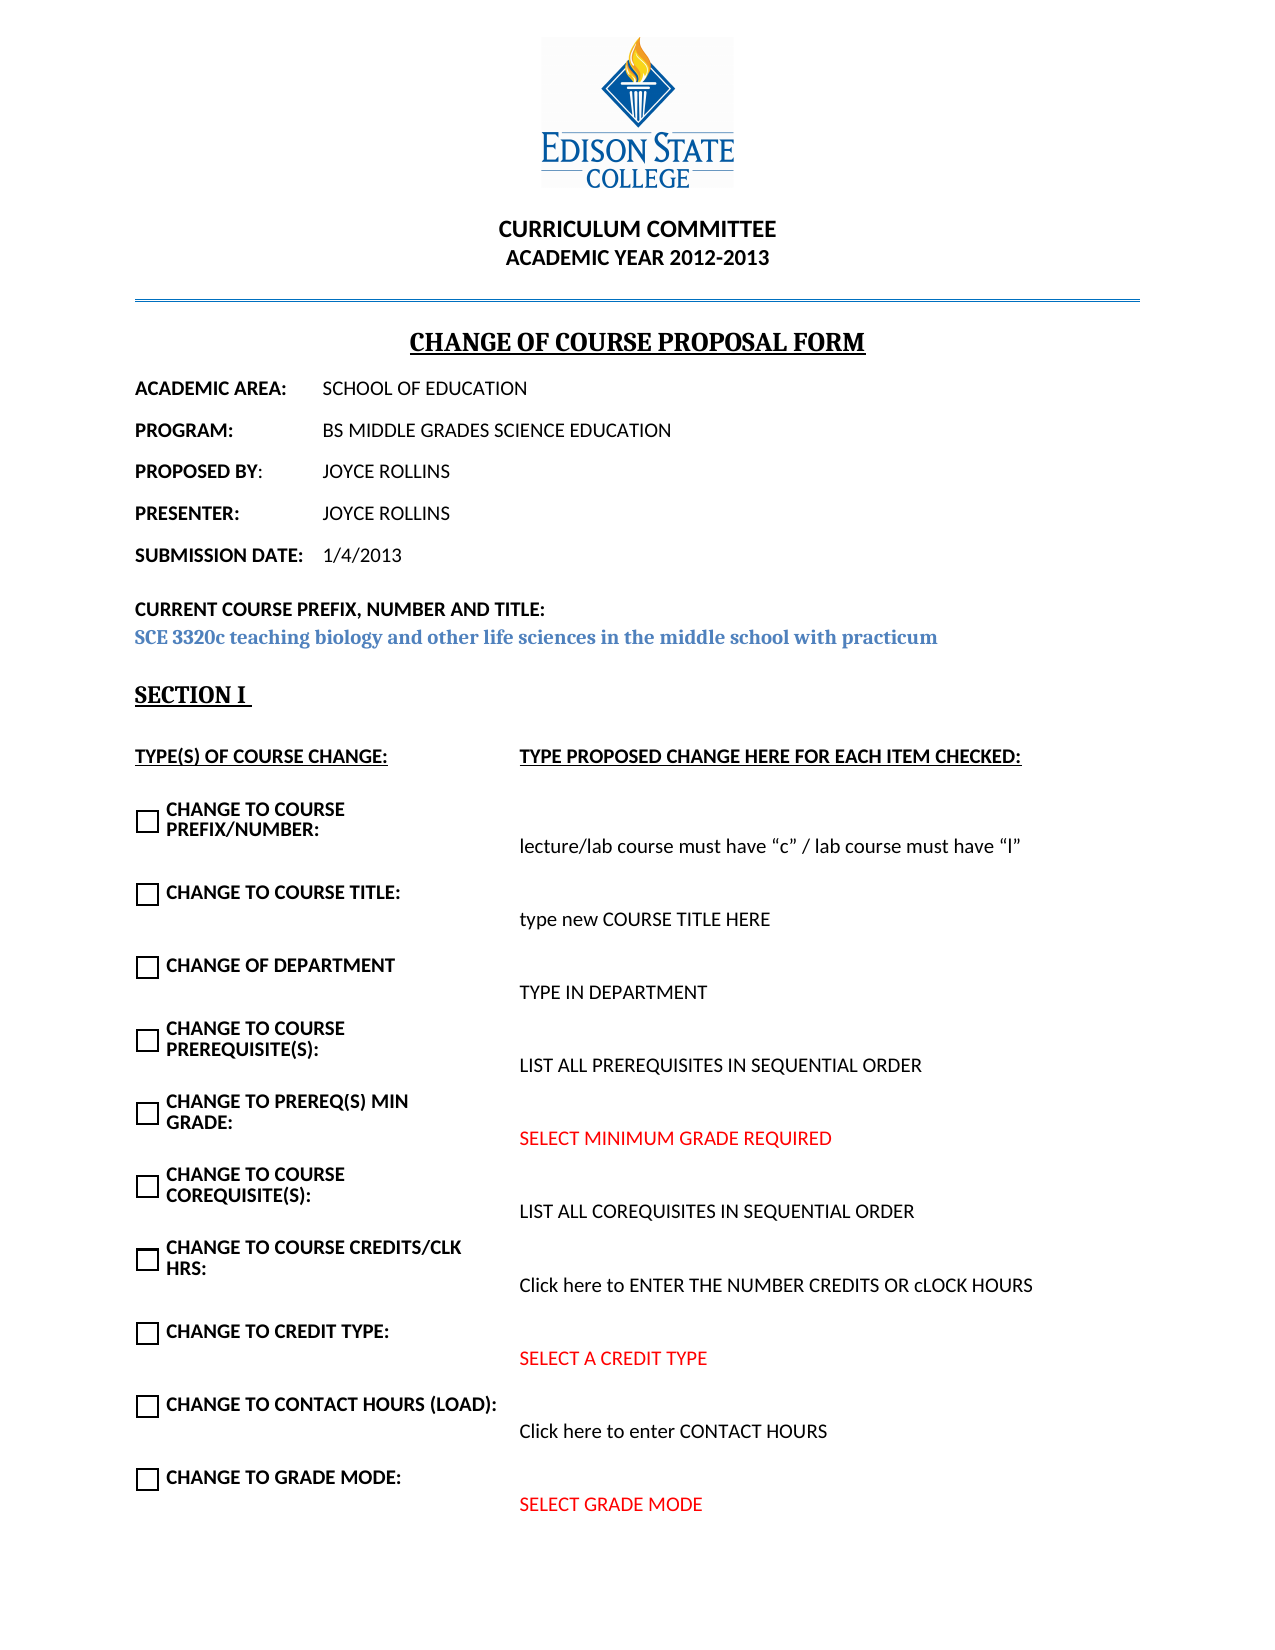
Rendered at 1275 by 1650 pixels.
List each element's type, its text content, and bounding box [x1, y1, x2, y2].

text PROGRAM: [135, 417, 1140, 442]
picture [541, 37, 734, 188]
text PROPOSEd by: [135, 459, 1140, 484]
text ACADEMIC AREA: [135, 375, 1140, 401]
subtitle SECTION I [135, 625, 1140, 710]
text TYPE(S) OF COURSE CHANGE: TYPE PROPOSED CHANGE HERE FOR EACH ITEM CHECKED: [135, 743, 1149, 798]
text CURRENT COURSE PREFIX, NUMBER AND TITLE: [135, 596, 1140, 622]
subtitle change of COURSE PROPOSAL FORM [135, 327, 1140, 358]
text SUBMISSION DATE: [135, 542, 1140, 567]
text PRESENTER: [135, 500, 1140, 526]
